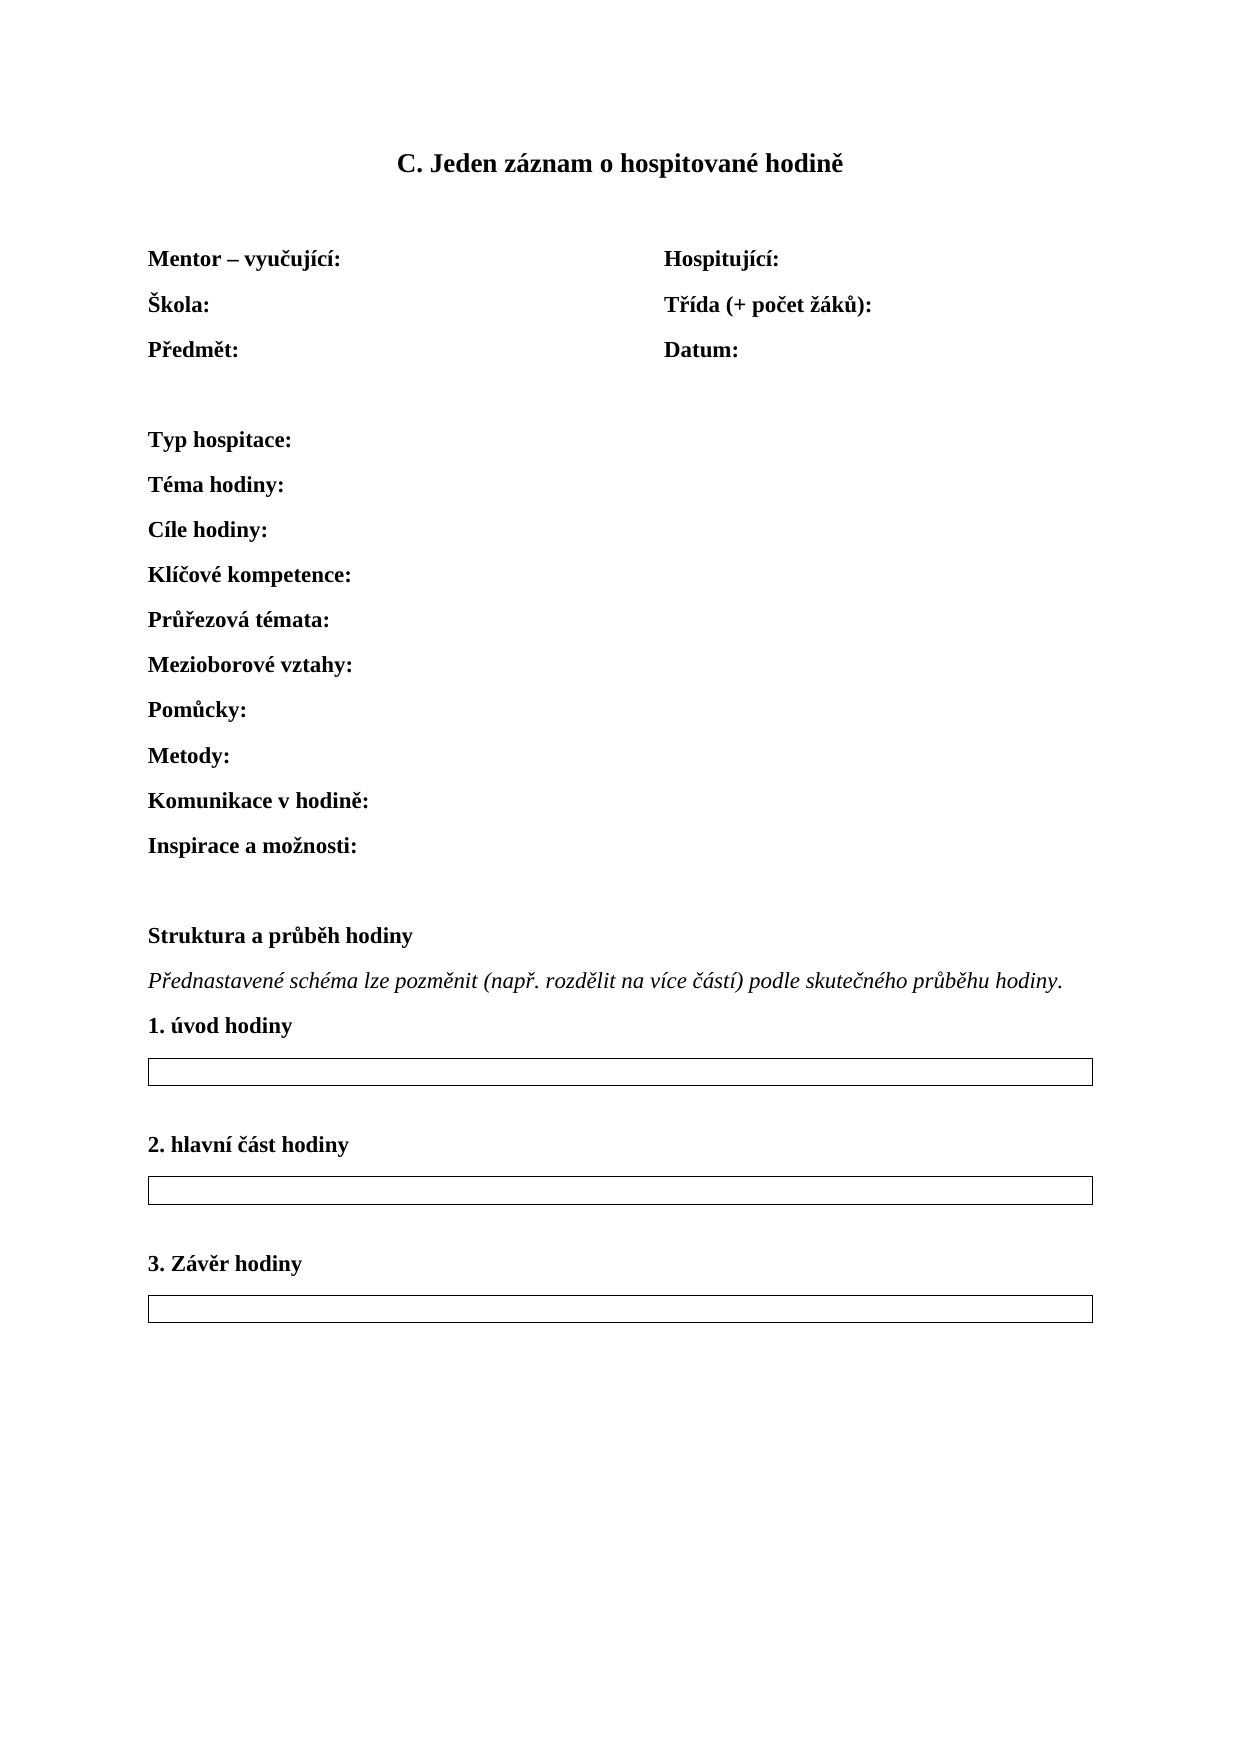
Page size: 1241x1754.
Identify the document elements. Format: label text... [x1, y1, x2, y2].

text Mentor – vyučující: Hospitující: [148, 246, 1093, 272]
text Škola: Třída (+ počet žáků): [148, 291, 1093, 317]
text Struktura a průběh hodiny [148, 922, 1093, 948]
text 1. úvod hodiny [148, 1012, 1093, 1039]
text Komunikace v hodině: [148, 787, 1093, 813]
text 3. Závěr hodiny [148, 1249, 1093, 1276]
text Předmět: Datum: [148, 336, 1093, 362]
text Metody: [148, 742, 1093, 768]
text Téma hodiny: [148, 471, 1093, 497]
text C. Jeden záznam o hospitované hodině [148, 148, 1093, 179]
text Klíčové kompetence: [148, 561, 1093, 588]
text Cíle hodiny: [148, 516, 1093, 542]
text Inspirace a možnosti: [148, 832, 1093, 858]
text Průřezová témata: [148, 606, 1093, 633]
table_header [149, 1177, 1092, 1203]
text Typ hospitace: [148, 426, 1093, 452]
table_header [149, 1296, 1092, 1322]
text Pomůcky: [148, 697, 1093, 723]
text Mezioborové vztahy: [148, 651, 1093, 678]
text Přednastavené schéma lze pozměnit (např. rozdělit na více částí) podle skutečného průběhu hodiny. [148, 967, 1093, 993]
text 2. hlavní část hodiny [148, 1131, 1093, 1157]
table_header [149, 1059, 1092, 1085]
